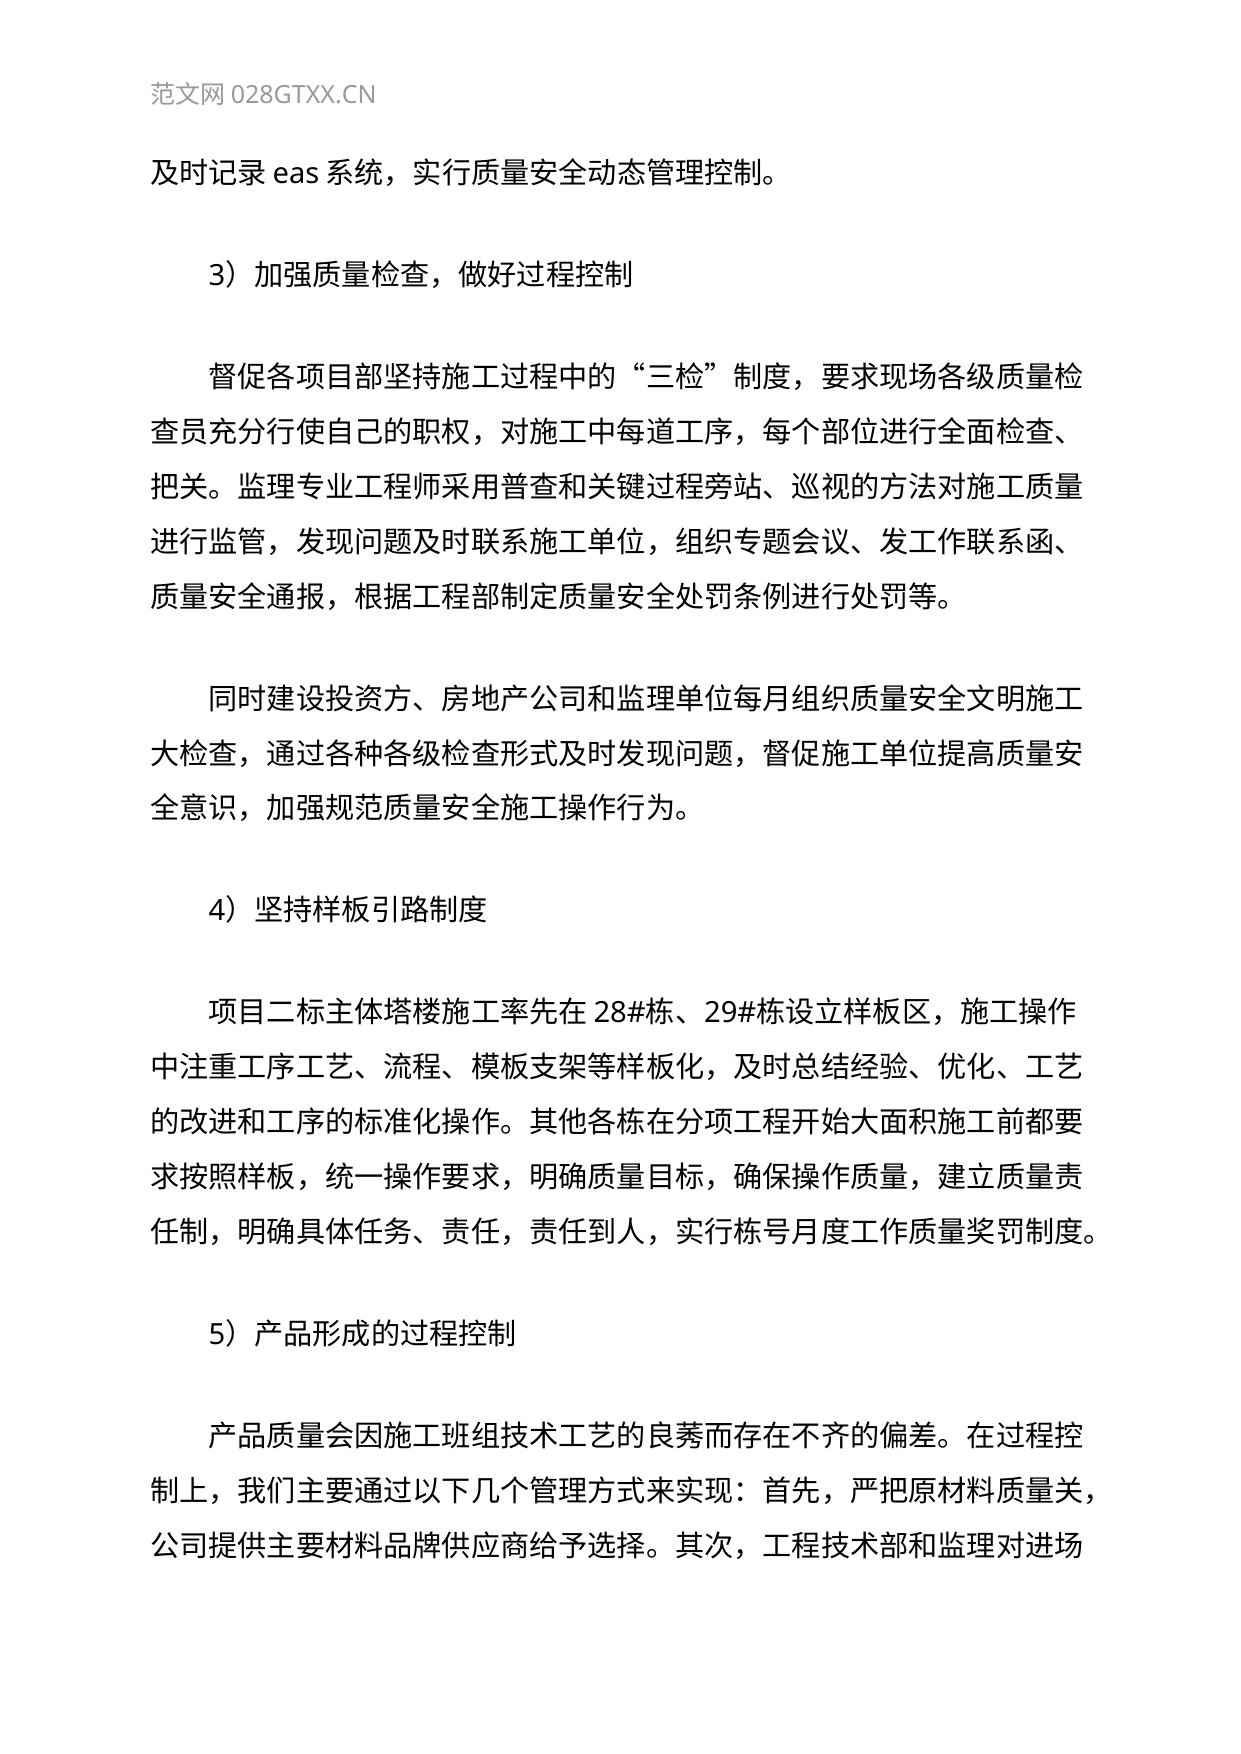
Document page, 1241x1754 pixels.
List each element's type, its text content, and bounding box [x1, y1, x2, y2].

text 3）加强质量检查，做好过程控制 [150, 252, 1090, 294]
text 项目二标主体塔楼施工率先在28#栋、29#栋设立样板区，施工操作中注重工序工艺、流程、模板支架等样板化，及时总结经验、优化、工艺的改进和工序的标准化操作。其他各栋在分项工程开始大面积施工前都要求按照样板，统一操作要求，明确质量目标，确保操作质量，建立质量责任制，明确具体任务、责任，责任到人，实行栋号月度工作质量奖罚制度。 [150, 989, 1090, 1251]
text 同时建设投资方、房地产公司和监理单位每月组织质量安全文明施工大检查，通过各种各级检查形式及时发现问题，督促施工单位提高质量安全意识，加强规范质量安全施工操作行为。 [150, 675, 1090, 827]
text 5）产品形成的过程控制 [150, 1310, 1090, 1353]
text 督促各项目部坚持施工过程中的“三检”制度，要求现场各级质量检查员充分行使自己的职权，对施工中每道工序，每个部位进行全面检查、把关。监理专业工程师采用普查和关键过程旁站、巡视的方法对施工质量进行监管，发现问题及时联系施工单位，组织专题会议、发工作联系函、质量安全通报，根据工程部制定质量安全处罚条例进行处罚等。 [150, 354, 1090, 616]
text 4）坚持样板引路制度 [150, 887, 1090, 929]
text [150, 1412, 1090, 1564]
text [150, 150, 1090, 192]
